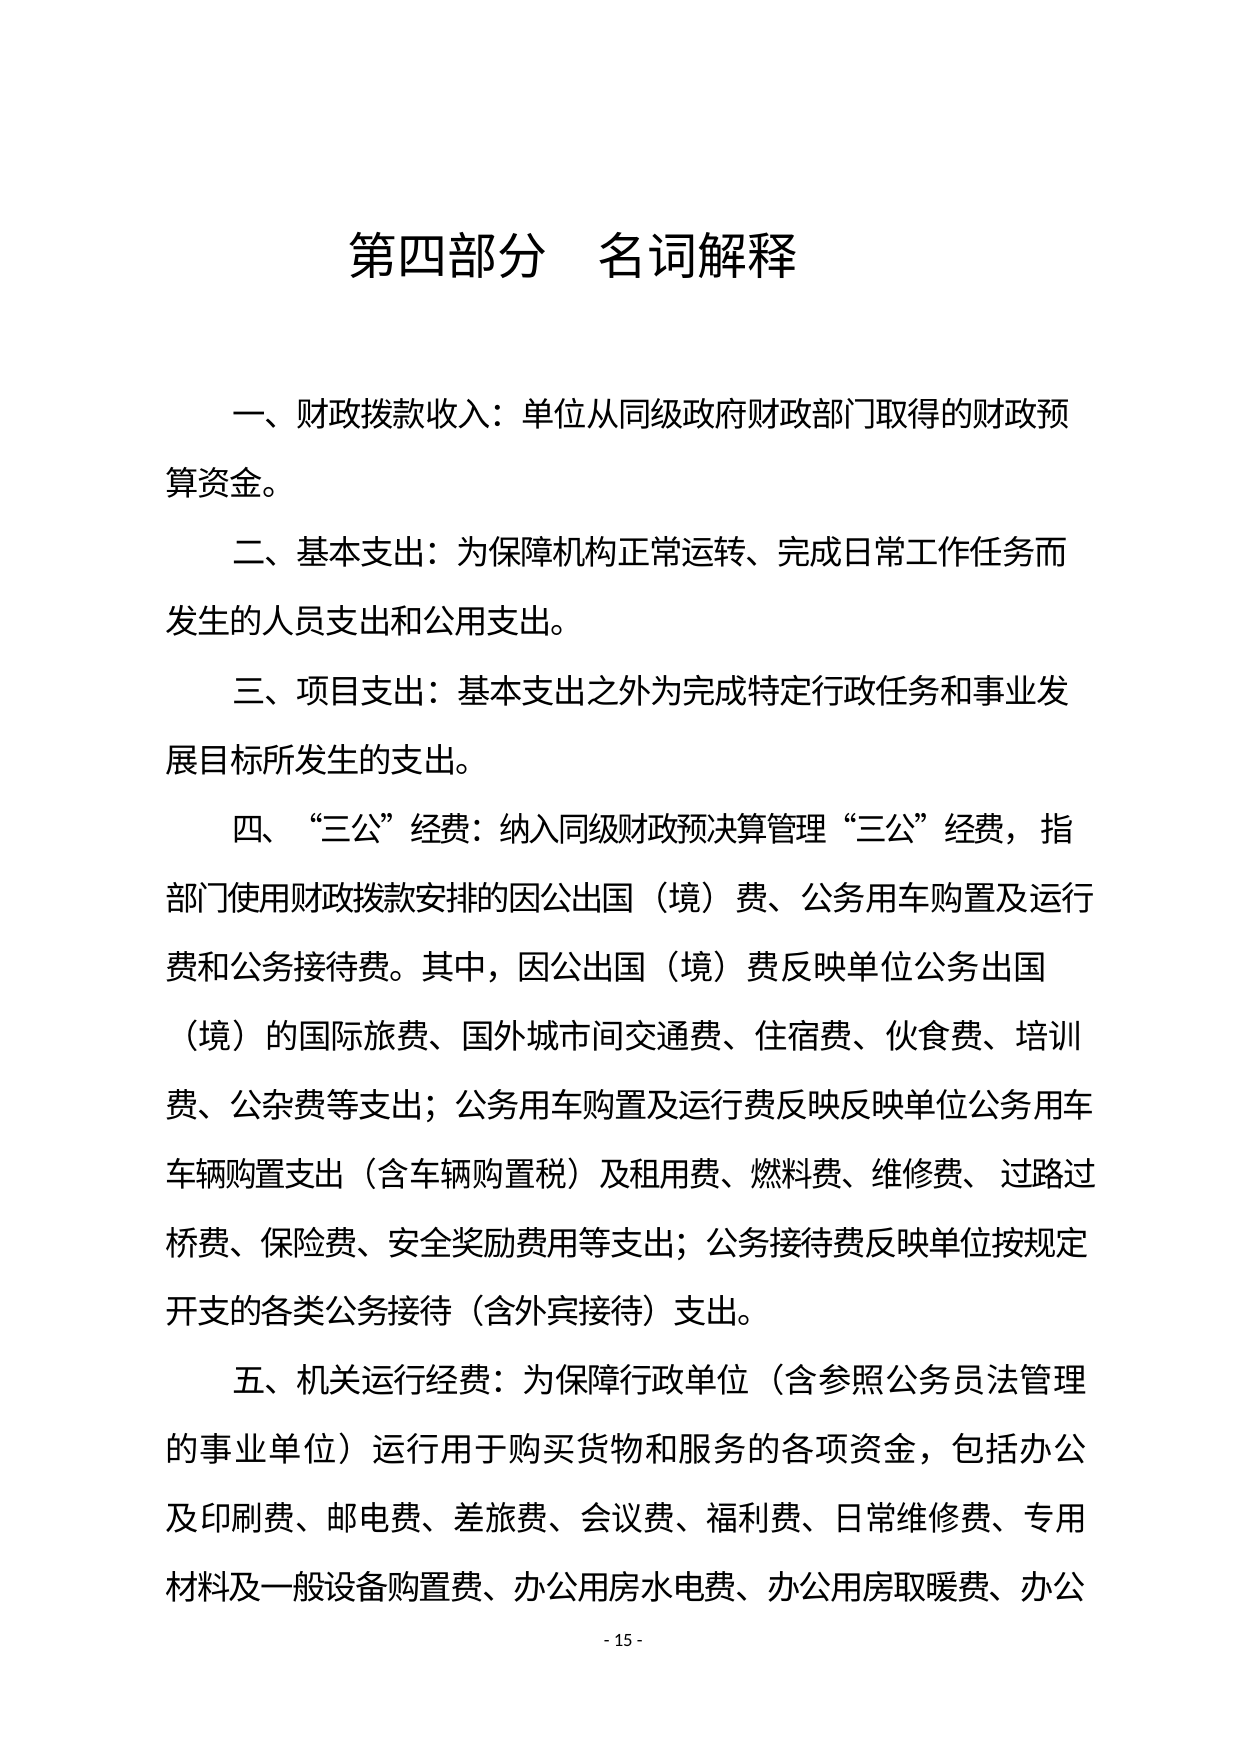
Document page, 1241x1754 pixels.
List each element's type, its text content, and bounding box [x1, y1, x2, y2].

subtitle 第四部分 名词解释 [347, 216, 1132, 289]
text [165, 1354, 1087, 1609]
text 三、项目支出：基本支出之外为完成特定行政任务和事业发展目标所发生的支出。 [165, 664, 1087, 782]
text 二、基本支出：为保障机构正常运转、完成日常工作任务而发生的人员支出和公用支出。 [165, 526, 1087, 643]
text 一、财政拨款收入：单位从同级政府财政部门取得的财政预算资金。 [165, 388, 1087, 505]
text 四、“三公”经费：纳入同级财政预决算管理“三公”经费， 指部门使用财政拨款安排的因公出国（境）费、公务用车购置及运行费和公务接待费。其中，因公出国（境）费反映单位公务出国（境）的国际旅费、国外城市间交通费、住宿费、伙食费、培训费、公杂费等支出；公务用车购置及运行费反映反映单位公务用车车辆购置支出（含车辆购置税）及租用费、燃料费、维修费、 过路过桥费、保险费、安全奖励费用等支出；公务接待费反映单位按规定开支的各类公务接待（含外宾接待）支出。 [165, 802, 1103, 1333]
